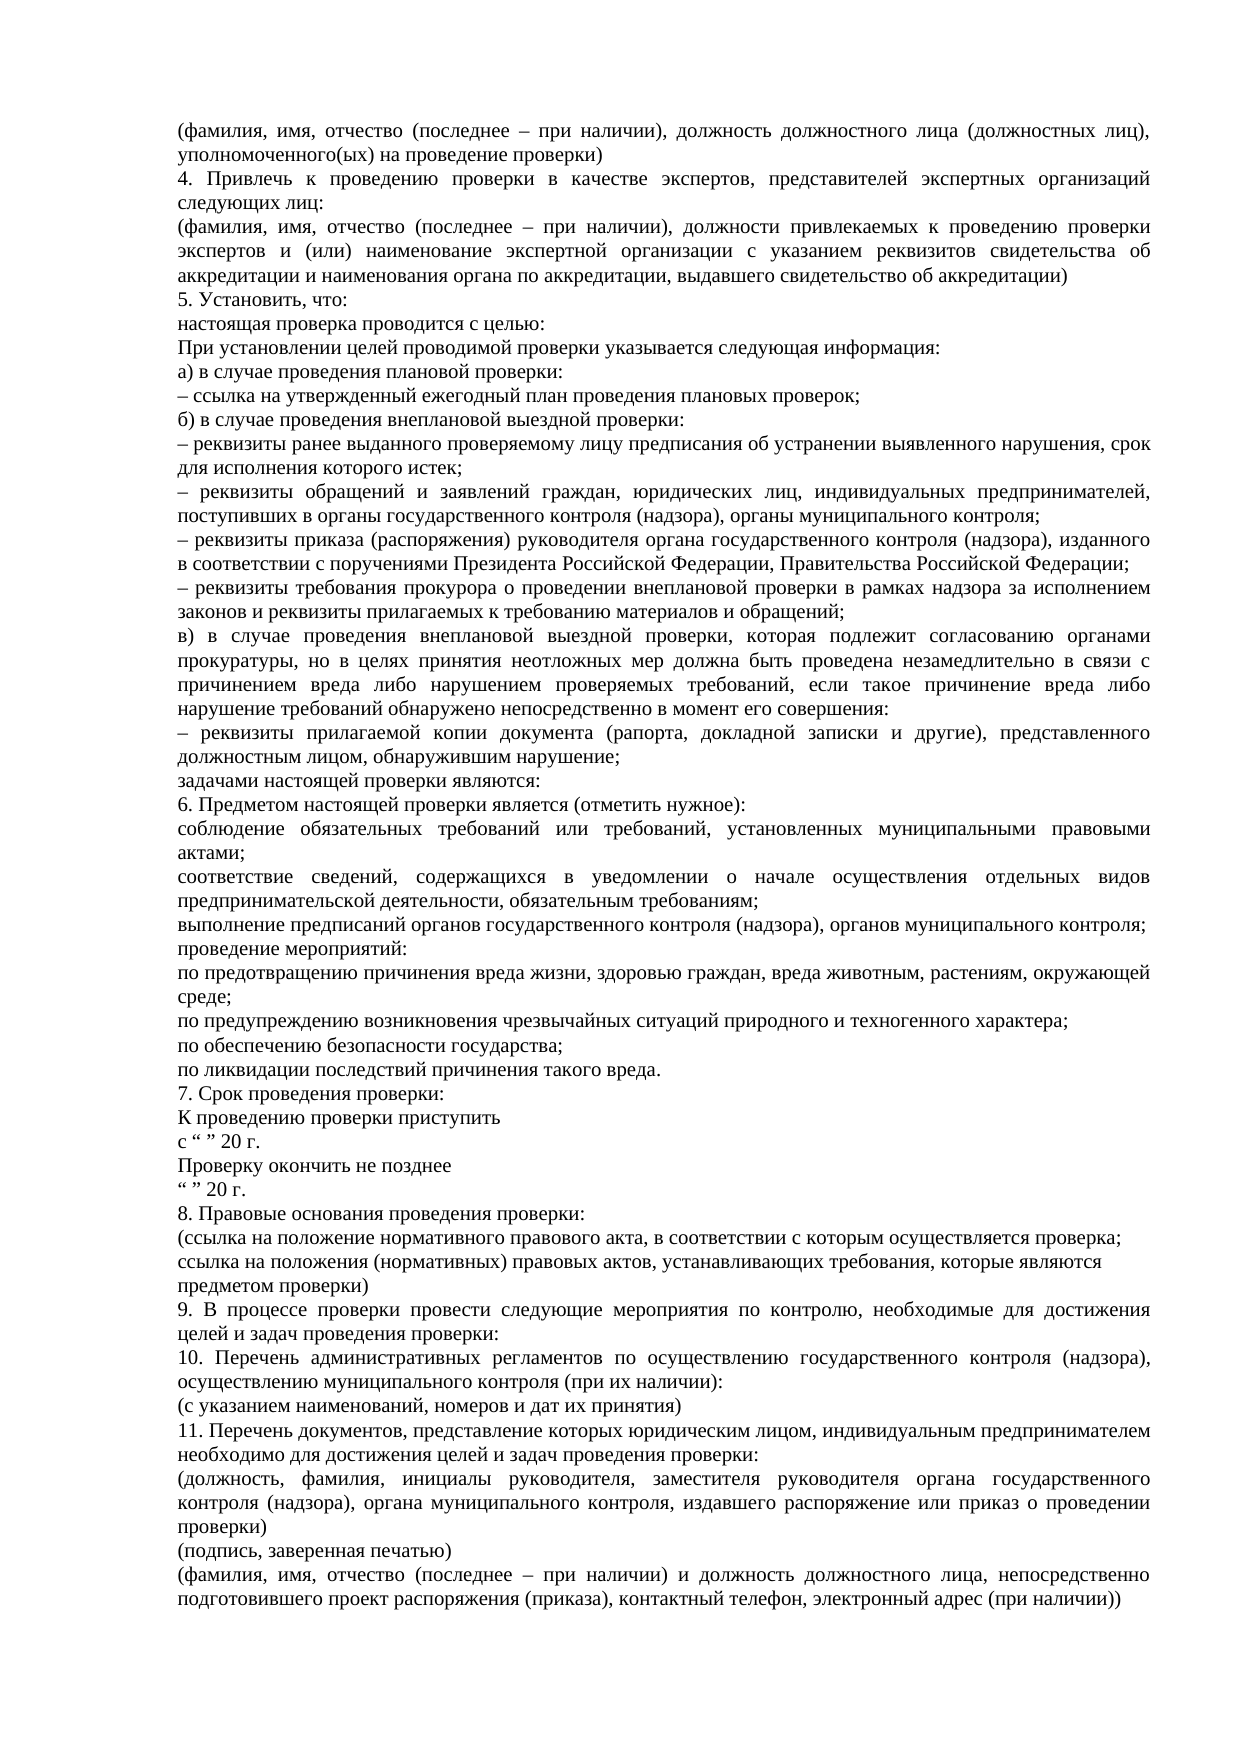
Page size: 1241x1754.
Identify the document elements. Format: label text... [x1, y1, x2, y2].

text соблюдение обязательных требований или требований, установленных муниципальными правовыми актами; [177, 816, 1152, 864]
text по ликвидации последствий причинения такого вреда. [177, 1057, 1152, 1081]
text 11. Перечень документов, представление которых юридическим лицом, индивидуальным предпринимателем необходимо для достижения целей и задач проведения проверки: [177, 1417, 1152, 1466]
text задачами настоящей проверки являются: [177, 768, 1152, 792]
text 8. Правовые основания проведения проверки: [177, 1201, 1152, 1225]
text б) в случае проведения внеплановой выездной проверки: [177, 407, 1152, 431]
text 9. В процессе проверки провести следующие мероприятия по контролю, необходимые для достижения целей и задач проведения проверки: [177, 1297, 1152, 1345]
text ссылка на положения (нормативных) правовых актов, устанавливающих требования, которые являются [177, 1249, 1152, 1273]
text – реквизиты прилагаемой копии документа (рапорта, докладной записки и другие), представленного должностным лицом, обнаружившим нарушение; [177, 720, 1152, 768]
text (с указанием наименований, номеров и дат их принятия) [177, 1393, 1152, 1417]
text по предотвращению причинения вреда жизни, здоровью граждан, вреда животным, растениям, окружающей среде; [177, 960, 1152, 1008]
text 10. Перечень административных регламентов по осуществлению государственного контроля (надзора), осуществлению муниципального контроля (при их наличии): [177, 1345, 1152, 1393]
text по предупреждению возникновения чрезвычайных ситуаций природного и техногенного характера; [177, 1008, 1152, 1032]
text “ ” . [177, 1177, 1152, 1201]
text 7. Срок проведения проверки: [177, 1081, 1152, 1105]
text настоящая проверка проводится с целью: [177, 311, 1152, 335]
text При установлении целей проводимой проверки указывается следующая информация: [177, 335, 1152, 359]
text предметом проверки) [177, 1273, 1152, 1297]
text 4. Привлечь к проведению проверки в качестве экспертов, представителей экспертных организаций следующих лиц: [177, 166, 1152, 214]
text а) в случае проведения плановой проверки: [177, 359, 1152, 383]
text соответствие сведений, содержащихся в уведомлении о начале осуществления отдельных видов предпринимательской деятельности, обязательным требованиям; [177, 864, 1152, 912]
text 6. Предметом настоящей проверки является (отметить нужное): [177, 792, 1152, 816]
text проведение мероприятий: [177, 936, 1152, 960]
text (подпись, заверенная печатью) [177, 1538, 1152, 1562]
text – ссылка на утвержденный ежегодный план проведения плановых проверок; [177, 383, 1152, 407]
text (фамилия, имя, отчество (последнее – при наличии), должность должностного лица (должностных лиц), уполномоченного(ых) на проведение проверки) [177, 118, 1152, 166]
text – реквизиты обращений и заявлений граждан, юридических лиц, индивидуальных предпринимателей, поступивших в органы государственного контроля (надзора), органы муниципального контроля; [177, 479, 1152, 527]
text 5. Установить, что: [177, 287, 1152, 311]
text (ссылка на положение нормативного правового акта, в соответствии с которым осуществляется проверка; [177, 1225, 1152, 1249]
text Проверку окончить не позднее [177, 1153, 1152, 1177]
text выполнение предписаний органов государственного контроля (надзора), органов муниципального контроля; [177, 912, 1152, 936]
text – реквизиты требования прокурора о проведении внеплановой проверки в рамках надзора за исполнением законов и реквизиты прилагаемых к требованию материалов и обращений; [177, 575, 1152, 623]
text с “ ” . [177, 1129, 1152, 1153]
text (фамилия, имя, отчество (последнее – при наличии), должности привлекаемых к проведению проверки экспертов и (или) наименование экспертной организации с указанием реквизитов свидетельства об аккредитации и наименования органа по аккредитации, выдавшего свидетельство об аккредитации) [177, 214, 1152, 287]
text (должность, фамилия, инициалы руководителя, заместителя руководителя органа государственного контроля (надзора), органа муниципального контроля, издавшего распоряжение или приказ о проведении проверки) [177, 1466, 1152, 1538]
text в) в случае проведения внеплановой выездной проверки, которая подлежит согласованию органами прокуратуры, но в целях принятия неотложных мер должна быть проведена незамедлительно в связи с причинением вреда либо нарушением проверяемых требований, если такое причинение вреда либо нарушение требований обнаружено непосредственно в момент его совершения: [177, 623, 1152, 720]
text (фамилия, имя, отчество (последнее – при наличии) и должность должностного лица, непосредственно подготовившего проект распоряжения (приказа), контактный телефон, электронный адрес (при наличии)) [177, 1562, 1152, 1610]
text К проведению проверки приступить [177, 1105, 1152, 1129]
text по обеспечению безопасности государства; [177, 1032, 1152, 1057]
text – реквизиты ранее выданного проверяемому лицу предписания об устранении выявленного нарушения, срок для исполнения которого истек; [177, 431, 1152, 479]
text – реквизиты приказа (распоряжения) руководителя органа государственного контроля (надзора), изданного в соответствии с поручениями Президента Российской Федерации, Правительства Российской Федерации; [177, 527, 1152, 575]
